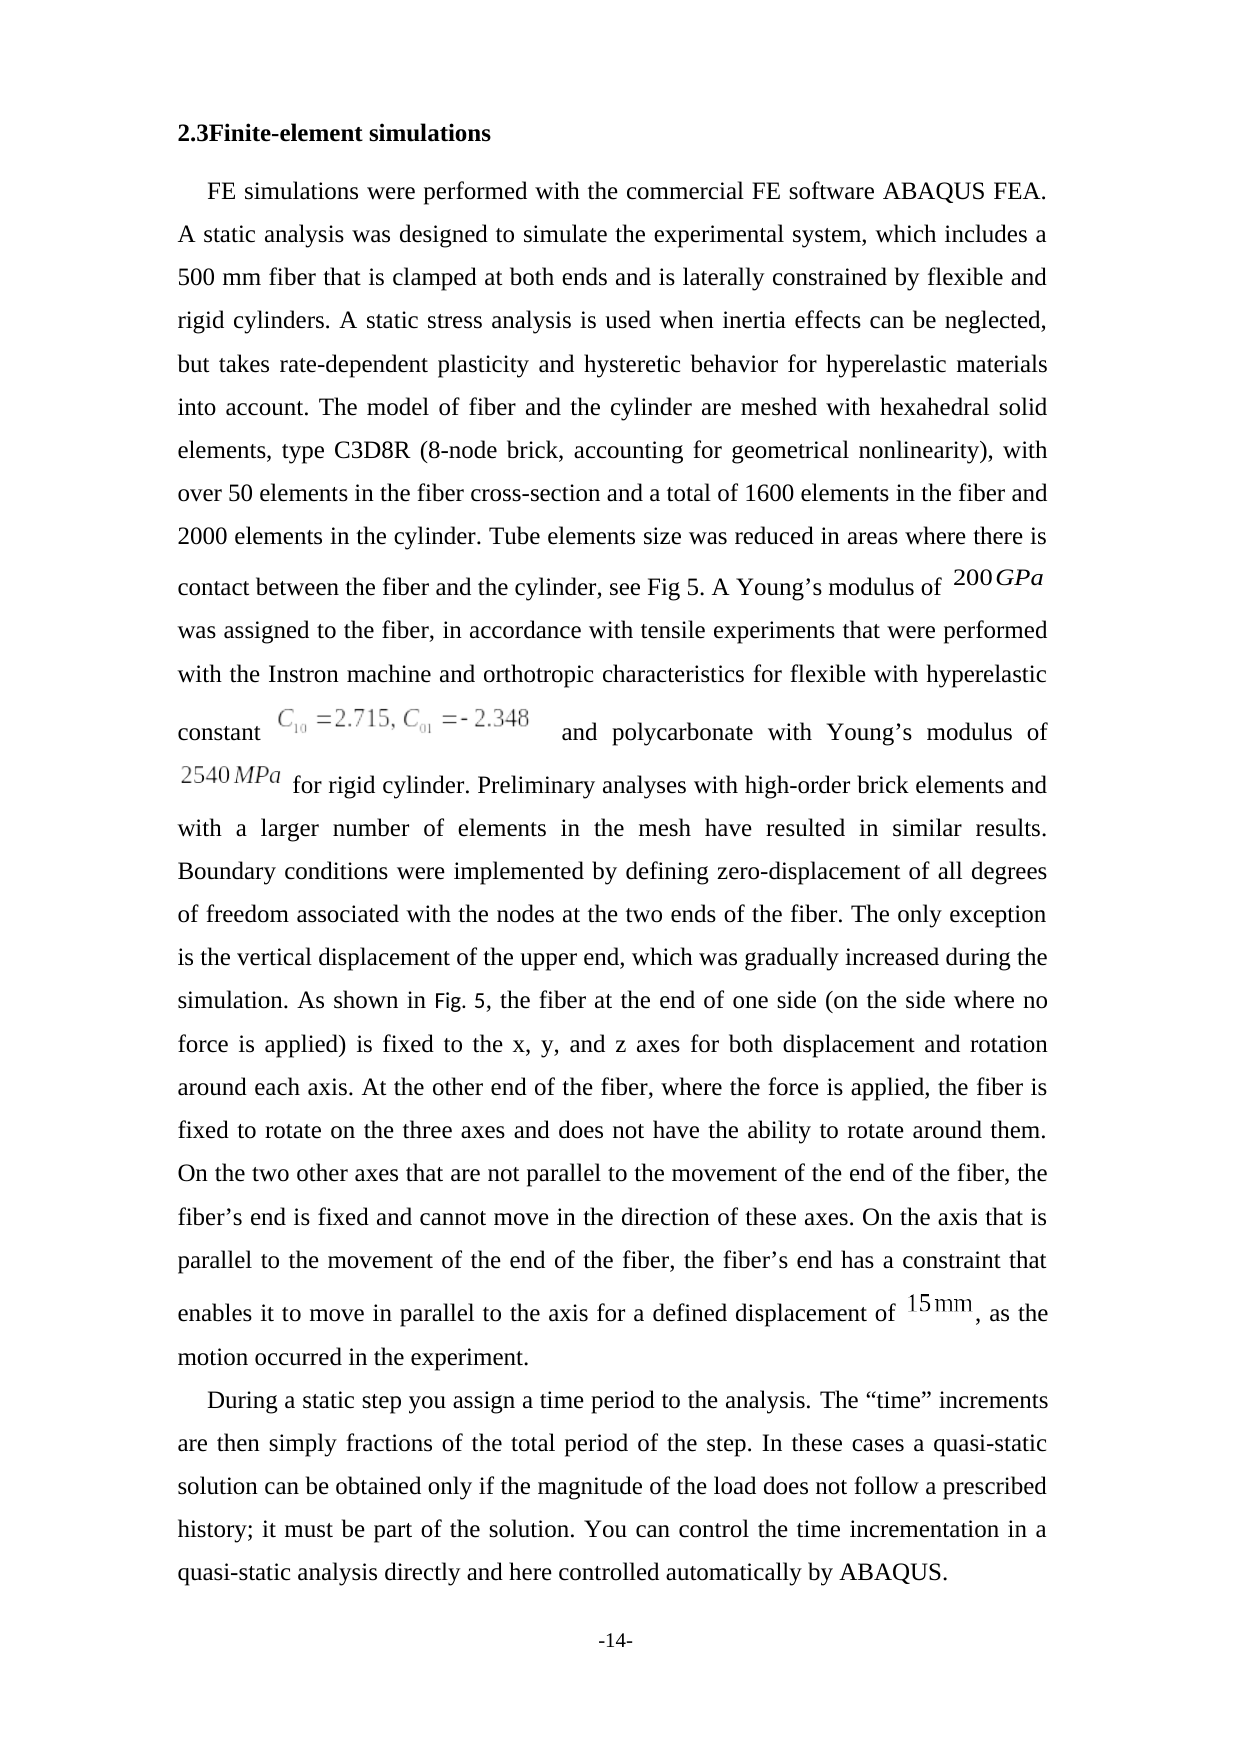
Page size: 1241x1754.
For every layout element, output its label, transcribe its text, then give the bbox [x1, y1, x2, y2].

text FE simulations were performed with the commercial FE software ABAQUS FEA. A static analysis was designed to simulate the experimental system, which includes a 500 mm fiber that is clamped at both ends and is laterally constrained by flexible and rigid cylinders. A static stress analysis is used when inertia effects can be neglected, but takes rate-dependent plasticity and hysteretic behavior for hyperelastic materials into account. The model of fiber and the cylinder are meshed with hexahedral solid elements, type C3D8R (8-node brick, accounting for geometrical nonlinearity), with over 50 elements in the fiber cross-section and a total of 1600 elements in the fiber and 2000 elements in the cylinder. Tube elements size was reduced in areas where there is contact between the fiber and the cylinder, see Fig 5. A Young’s modulus of was assigned to the fiber, in accordance with tensile experiments that were performed with the Instron machine and orthotropic characteristics for flexible with hyperelastic constant and polycarbonate with Young’s modulus of for rigid cylinder. Preliminary analyses with high-order brick elements and with a larger number of elements in the mesh have resulted in similar results. Boundary conditions were implemented by defining zero-displacement of all degrees of freedom associated with the nodes at the two ends of the fiber. The only exception is the vertical displacement of the upper end, which was gradually increased during the simulation. As shown in Fig. 5, the fiber at the end of one side (on the side where no force is applied) is fixed to the x, y, and z axes for both displacement and rotation around each axis. At the other end of the fiber, where the force is applied, the fiber is fixed to rotate on the three axes and does not have the ability to rotate around them. On the two other axes that are not parallel to the movement of the end of the fiber, the fiber’s end is fixed and cannot move in the direction of these axes. On the axis that is parallel to the movement of the end of the fiber, the fiber’s end has a constraint that enables it to move in parallel to the axis for a defined displacement of , as the motion occurred in the experiment. [177, 176, 1048, 1370]
subtitle Finite-element simulations [177, 118, 1048, 147]
text During a static step you assign a time period to the analysis. The “time” increments are then simply fractions of the total period of the step. In these cases a quasi-static solution can be obtained only if the magnitude of the load does not follow a prescribed history; it must be part of the solution. You can control the time incrementation in a quasi-static analysis directly and here controlled automatically by ABAQUS. [177, 1385, 1048, 1586]
